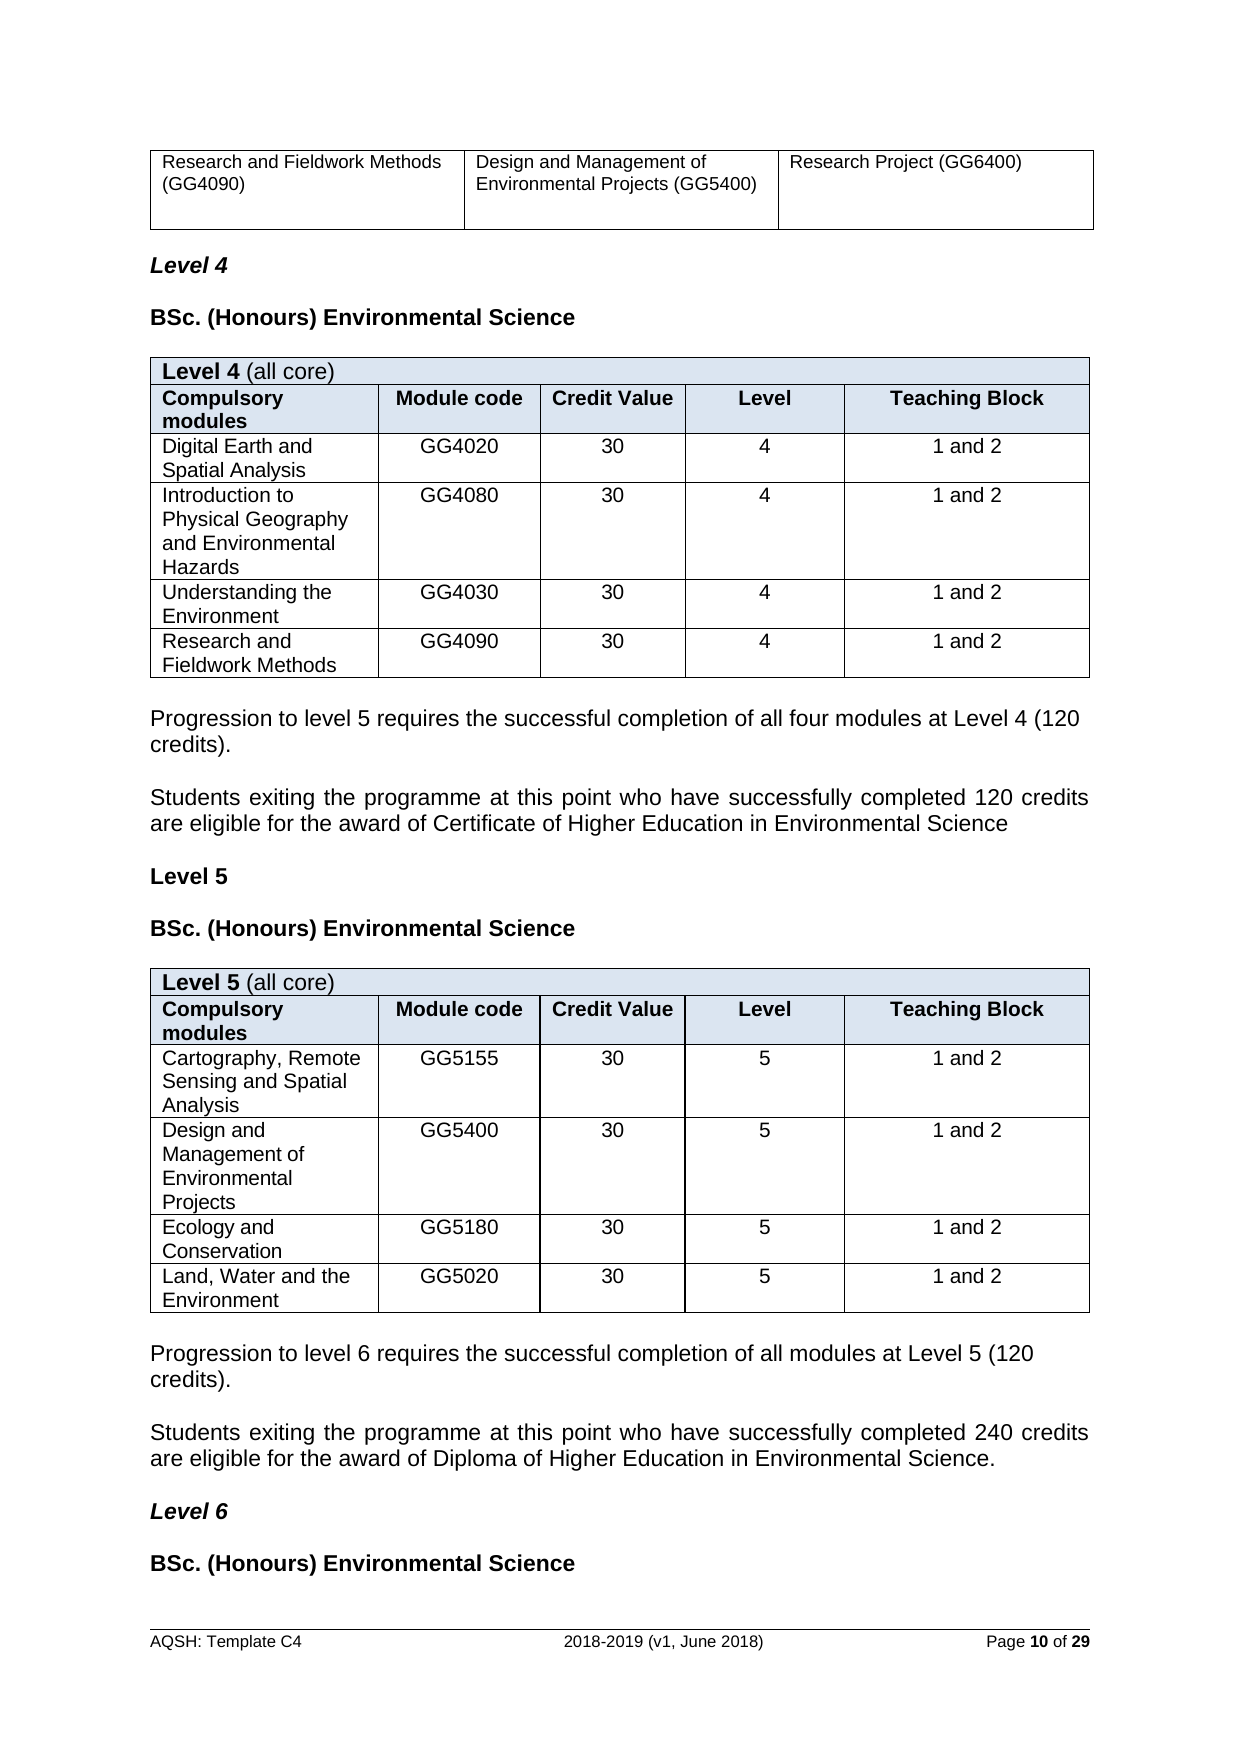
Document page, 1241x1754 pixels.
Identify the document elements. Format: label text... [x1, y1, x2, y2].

table_cell Land, Water and the Environment [151, 1264, 378, 1312]
table_cell 5 [686, 1045, 844, 1117]
text Students exiting the programme at this point who have successfully completed 240 credits are eligible for the award of Diploma of Higher Education in Environmental Science. [150, 1418, 1090, 1471]
text BSc. (Honours) Environmental Science [150, 1550, 1090, 1577]
table_cell 1 and 2 [845, 1215, 1089, 1263]
table_cell 30 [541, 1118, 684, 1214]
table_cell Module code [379, 996, 539, 1044]
table_cell 30 [541, 434, 685, 482]
table_cell GG4080 [379, 483, 540, 579]
table_cell GG5180 [379, 1215, 539, 1263]
table_cell 1 and 2 [845, 580, 1089, 628]
table_cell GG5155 [379, 1045, 539, 1117]
text BSc. (Honours) Environmental Science [150, 304, 1090, 331]
table_cell 5 [686, 1118, 844, 1214]
table_cell Teaching Block [845, 385, 1089, 433]
table_cell Credit Value [541, 385, 685, 433]
table_cell Teaching Block [845, 996, 1089, 1044]
table_cell Research and Fieldwork Methods (GG4090) [151, 151, 464, 229]
table_cell GG4020 [379, 434, 540, 482]
table_cell 30 [541, 1215, 684, 1263]
table_cell 4 [686, 483, 844, 579]
table_header Level 5 (all core) [151, 969, 1089, 995]
table_cell 5 [686, 1215, 844, 1263]
text Progression to level 6 requires the successful completion of all modules at Level 5 (120 credits). [150, 1339, 1090, 1392]
table_cell 30 [541, 580, 685, 628]
table_cell Introduction to Physical Geography and Environmental Hazards [151, 483, 378, 579]
table_cell 5 [686, 1264, 844, 1312]
text Progression to level 5 requires the successful completion of all four modules at Level 4 (120 credits). [150, 704, 1090, 757]
table_cell 1 and 2 [845, 434, 1089, 482]
table_cell Research and Fieldwork Methods [151, 629, 378, 677]
table_cell Credit Value [541, 996, 684, 1044]
table_cell GG4030 [379, 580, 540, 628]
table_cell Compulsory modules [151, 385, 378, 433]
table_cell GG5400 [379, 1118, 539, 1214]
table_cell Research Project (GG6400) [779, 151, 1093, 229]
table_cell 30 [541, 1264, 684, 1312]
table_cell GG4090 [379, 629, 540, 677]
table_cell 1 and 2 [845, 483, 1089, 579]
table_cell Digital Earth and Spatial Analysis [151, 434, 378, 482]
text Level 4 [150, 252, 1090, 278]
table_cell Module code [379, 385, 540, 433]
table_cell 1 and 2 [845, 629, 1089, 677]
table_cell 4 [686, 434, 844, 482]
text Level 5 [150, 863, 1090, 889]
table_cell Ecology and Conservation [151, 1215, 378, 1263]
table_cell 30 [541, 629, 685, 677]
table_cell 30 [541, 1045, 684, 1117]
table_cell Compulsory modules [151, 996, 378, 1044]
table_cell GG5020 [379, 1264, 539, 1312]
text BSc. (Honours) Environmental Science [150, 915, 1090, 942]
table_cell Understanding the Environment [151, 580, 378, 628]
table_cell Level [686, 385, 844, 433]
table_cell 1 and 2 [845, 1118, 1089, 1214]
table_cell 1 and 2 [845, 1264, 1089, 1312]
table_cell 4 [686, 629, 844, 677]
table_cell Cartography, Remote Sensing and Spatial Analysis [151, 1045, 378, 1117]
table_cell Level [686, 996, 844, 1044]
table_cell Design and Management of Environmental Projects [151, 1118, 378, 1214]
table_cell 1 and 2 [845, 1045, 1089, 1117]
text Students exiting the programme at this point who have successfully completed 120 credits are eligible for the award of Certificate of Higher Education in Environmental Science [150, 783, 1090, 836]
table_header Level 4 (all core) [151, 358, 1089, 384]
table_cell Design and Management of Environmental Projects (GG5400) [465, 151, 778, 229]
table_cell 30 [541, 483, 685, 579]
table_cell 4 [686, 580, 844, 628]
text Level 6 [150, 1498, 1090, 1524]
